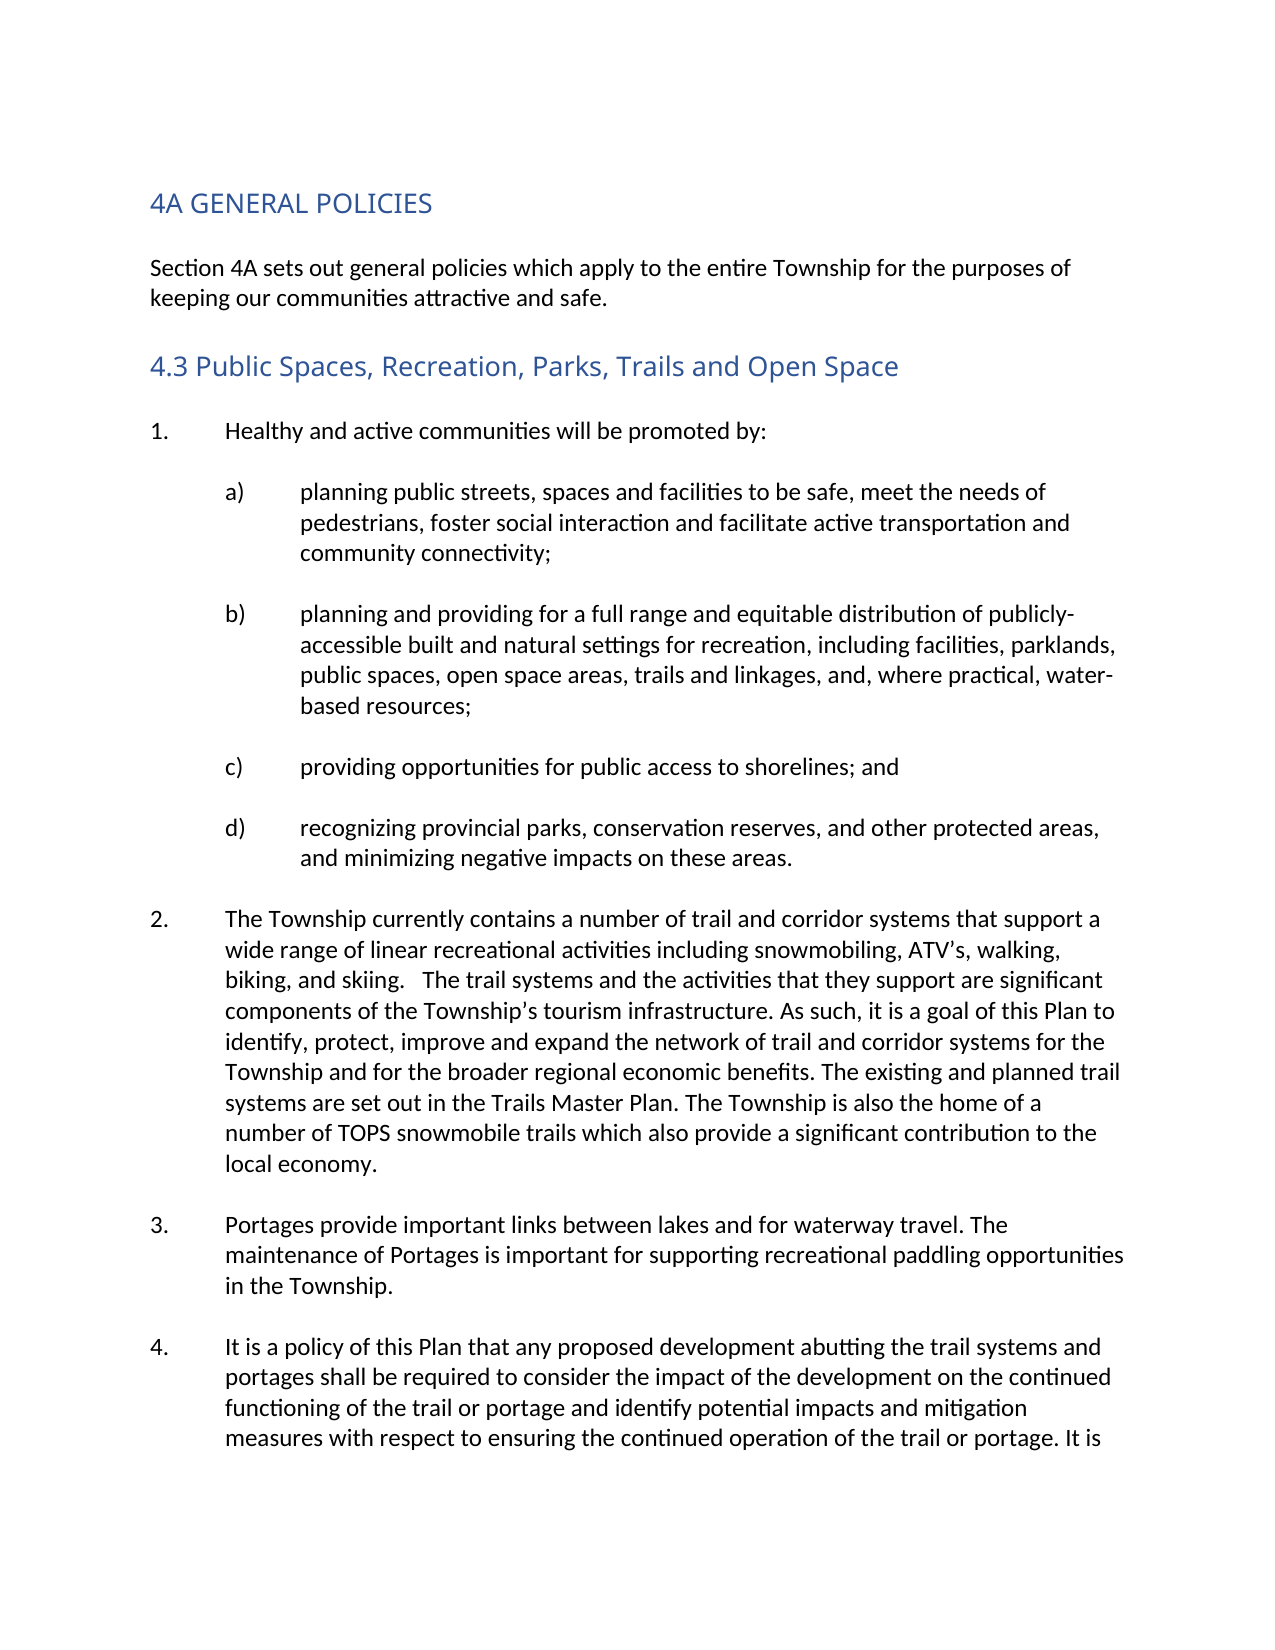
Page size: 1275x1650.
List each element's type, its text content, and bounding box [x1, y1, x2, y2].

text c) providing opportunities for public access to shorelines; and [150, 751, 1125, 781]
text d) recognizing provincial parks, conservation reserves, and other protected areas, and minimizing negative impacts on these areas. [225, 812, 1125, 873]
text 1. Healthy and active communities will be promoted by: [150, 415, 1125, 446]
text a) planning public streets, spaces and facilities to be safe, meet the needs of pedestrians, foster social interaction and facilitate active transportation and community connectivity; [225, 476, 1125, 568]
text 2. The Township currently contains a number of trail and corridor systems that support a wide range of linear recreational activities including snowmobiling, ATV’s, walking, biking, and skiing. The trail systems and the activities that they support are significant components of the Township’s tourism infrastructure. As such, it is a goal of this Plan to identify, protect, improve and expand the network of trail and corridor systems for the Township and for the broader regional economic benefits. The existing and planned trail systems are set out in the Trails Master Plan. The Township is also the home of a number of TOPS snowmobile trails which also provide a significant contribution to the local economy. [150, 903, 1125, 1178]
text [150, 1331, 1125, 1453]
subtitle 4.3 Public Spaces, Recreation, Parks, Trails and Open Space [150, 348, 1125, 385]
text 3. Portages provide important links between lakes and for waterway travel. The maintenance of Portages is important for supporting recreational paddling opportunities in the Township. [150, 1209, 1125, 1300]
text Section 4A sets out general policies which apply to the entire Township for the purposes of keeping our communities attractive and safe. [150, 252, 1125, 313]
subtitle 4A GENERAL POLICIES [150, 185, 1125, 222]
text b) planning and providing for a full range and equitable distribution of publicly- accessible built and natural settings for recreation, including facilities, parklands, public spaces, open space areas, trails and linkages, and, where practical, water-based resources; [225, 598, 1125, 720]
